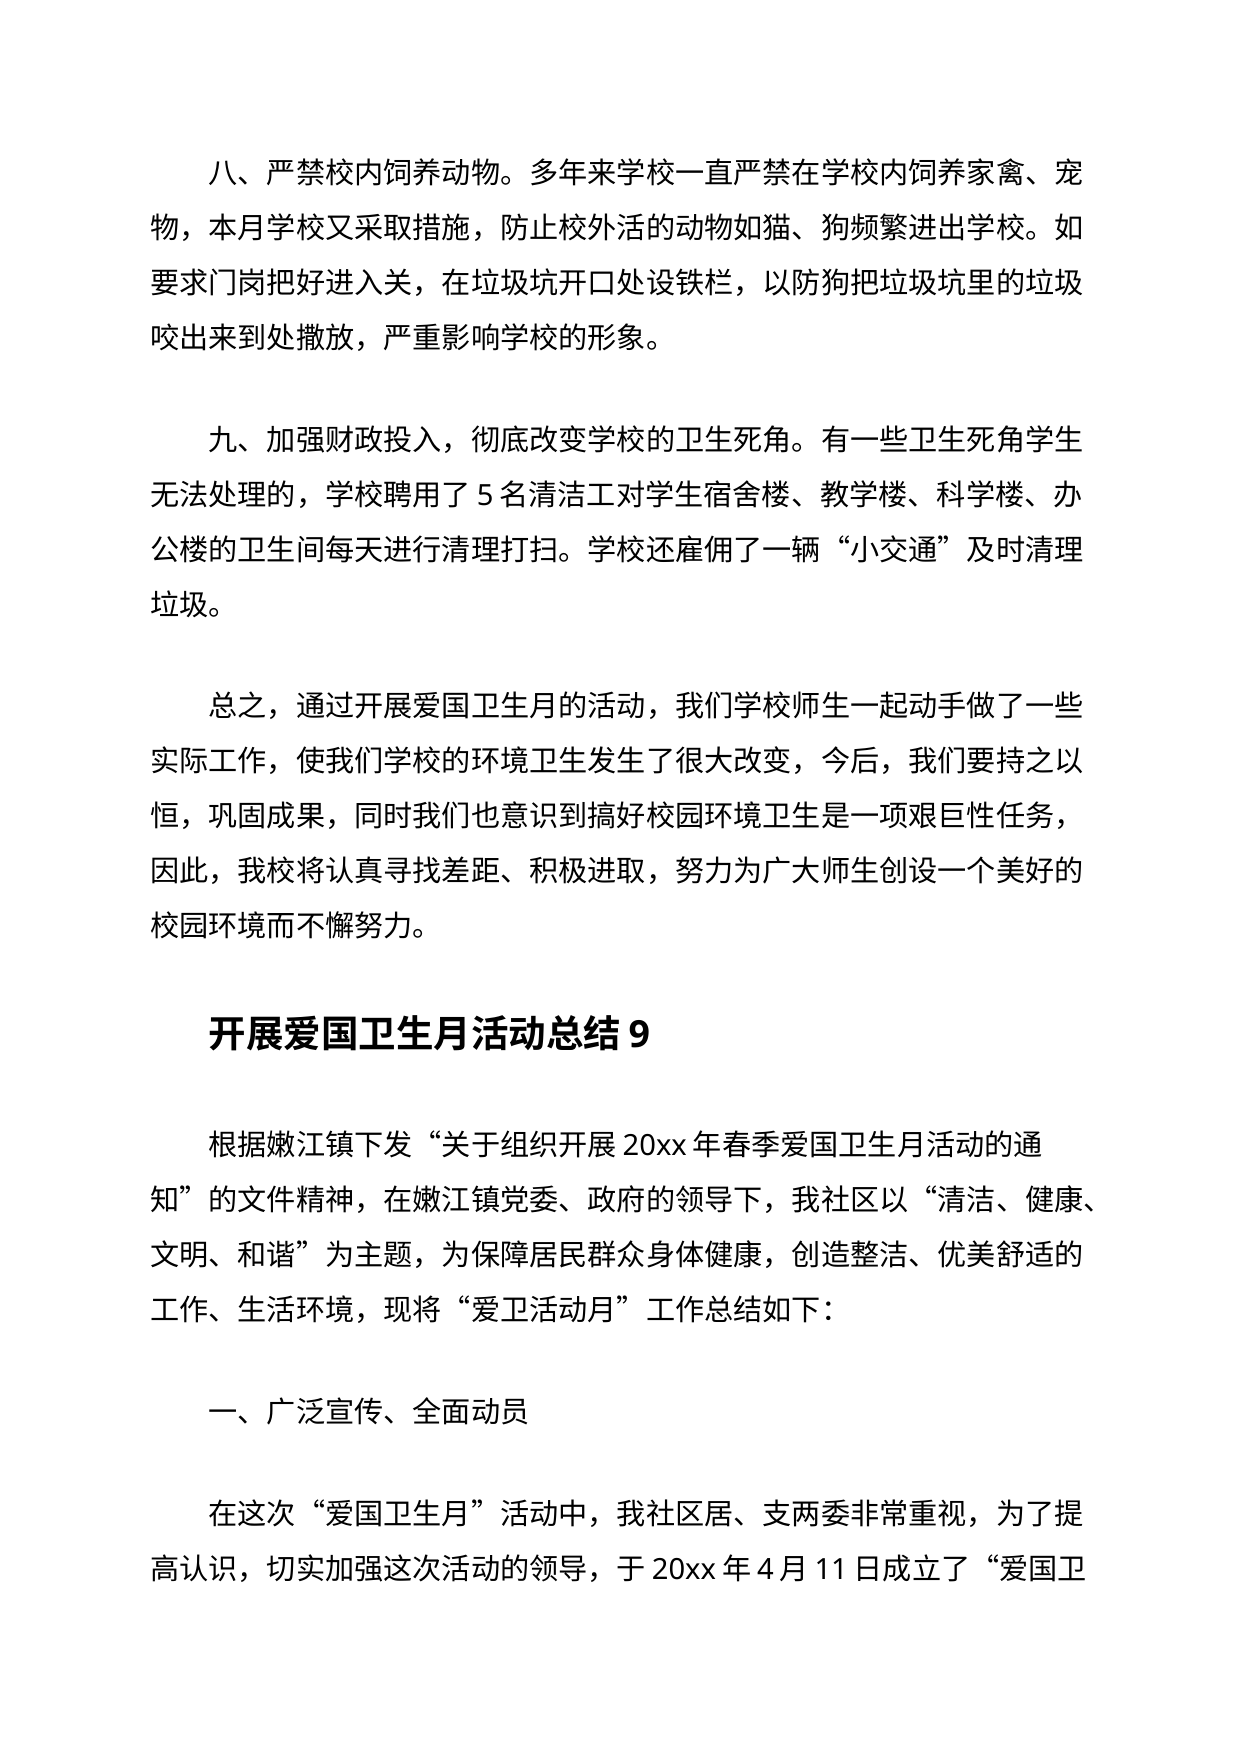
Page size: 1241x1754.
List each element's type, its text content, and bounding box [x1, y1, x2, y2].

text 根据嫩江镇下发“关于组织开展20xx年春季爱国卫生月活动的通知”的文件精神，在嫩江镇党委、政府的领导下，我社区以“清洁、健康、文明、和谐”为主题，为保障居民群众身体健康，创造整洁、优美舒适的工作、生活环境，现将“爱卫活动月”工作总结如下： [150, 1122, 1090, 1329]
text 九、加强财政投入，彻底改变学校的卫生死角。有一些卫生死角学生无法处理的，学校聘用了5名清洁工对学生宿舍楼、教学楼、科学楼、办公楼的卫生间每天进行清理打扫。学校还雇佣了一辆“小交通”及时清理垃圾。 [150, 416, 1090, 623]
text 开展爱国卫生月活动总结9 [150, 1004, 1090, 1059]
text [150, 1490, 1090, 1588]
text 一、广泛宣传、全面动员 [150, 1388, 1090, 1431]
text 八、严禁校内饲养动物。多年来学校一直严禁在学校内饲养家禽、宠物，本月学校又采取措施，防止校外活的动物如猫、狗频繁进出学校。如要求门岗把好进入关，在垃圾坑开口处设铁栏，以防狗把垃圾坑里的垃圾咬出来到处撒放，严重影响学校的形象。 [150, 150, 1090, 357]
text 总之，通过开展爱国卫生月的活动，我们学校师生一起动手做了一些实际工作，使我们学校的环境卫生发生了很大改变，今后，我们要持之以恒，巩固成果，同时我们也意识到搞好校园环境卫生是一项艰巨性任务，因此，我校将认真寻找差距、积极进取，努力为广大师生创设一个美好的校园环境而不懈努力。 [150, 683, 1090, 945]
